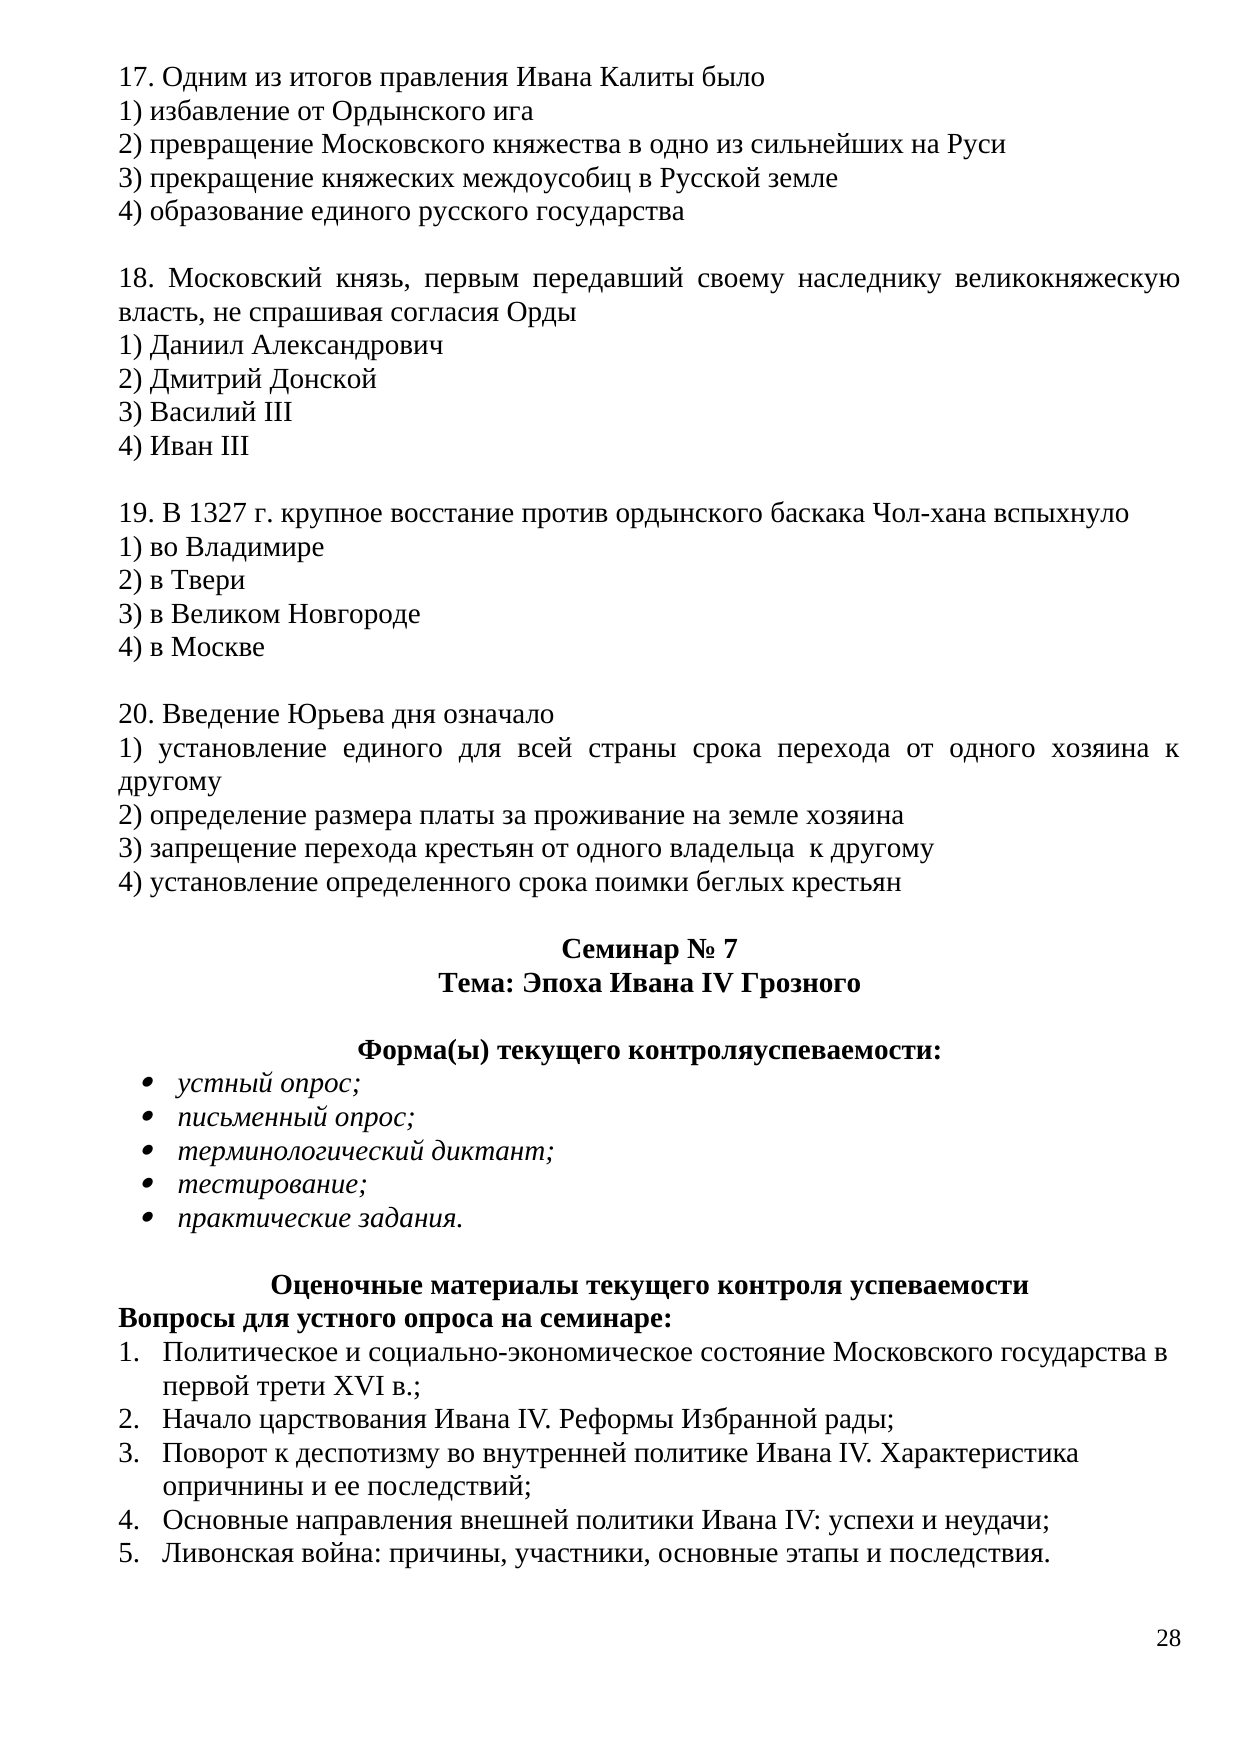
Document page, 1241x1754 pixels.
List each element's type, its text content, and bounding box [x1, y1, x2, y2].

text 19. В 1327 г. крупное восстание против ордынского баскака Чол-хана вспыхнуло [118, 495, 1181, 529]
list практические задания. [140, 1200, 1181, 1233]
text 1. Политическое и социально-экономическое состояние Московского государства в первой трети XVI в.; [118, 1334, 1181, 1401]
list тестирование; [140, 1166, 1181, 1200]
text Семинар № 7 [118, 931, 1181, 965]
text 3) прекращение княжеских междоусобиц в Русской земле [118, 160, 1181, 193]
text 2) в Твери [118, 562, 1181, 596]
text 2. Начало царствования Ивана IV. Реформы Избранной рады; [118, 1401, 1181, 1435]
text 18. Московский князь, первым передавший своему наследнику великокняжескую власть, не спрашивая согласия Орды [118, 260, 1181, 327]
text 3. Поворот к деспотизму во внутренней политике Ивана IV. Характеристика опричнины и ее последствий; [118, 1435, 1181, 1502]
text 20. Введение Юрьева дня означало [118, 696, 1181, 730]
text 4) в Москве [118, 629, 1181, 663]
text 3) в Великом Новгороде [118, 596, 1181, 629]
text Тема: Эпоха Ивана IV Грозного [118, 965, 1181, 998]
text 4) Иван III [118, 428, 1181, 462]
text Оценочные материалы текущего контроля успеваемости [118, 1267, 1181, 1301]
list письменный опрос; [140, 1099, 1181, 1133]
text 1) избавление от Ордынского ига [118, 93, 1181, 126]
text 2) Дмитрий Донской [118, 361, 1181, 394]
text 4) установление определенного срока поимки беглых крестьян [118, 864, 1181, 898]
text 17. Одним из итогов правления Ивана Калиты было [118, 59, 1181, 93]
text Вопросы для устного опроса на семинаре: [118, 1301, 1181, 1334]
text 2) определение размера платы за проживание на земле хозяина [118, 797, 1181, 831]
list устный опрос; [140, 1065, 1181, 1099]
text 4) образование единого русского государства [118, 193, 1181, 227]
text 2) превращение Московского княжества в одно из сильнейших на Руси [118, 126, 1181, 160]
text 1) Даниил Александрович [118, 327, 1181, 361]
text 3) Василий III [118, 394, 1181, 428]
list терминологический диктант; [140, 1133, 1181, 1166]
text 1) во Владимире [118, 529, 1181, 562]
text 4. Основные направления внешней политики Ивана IV: успехи и неудачи; [118, 1502, 1181, 1535]
text 5. Ливонская война: причины, участники, основные этапы и последствия. [118, 1535, 1181, 1569]
text 3) запрещение перехода крестьян от одного владельца к другому [118, 831, 1181, 864]
text 1) установление единого для всей страны срока перехода от одного хозяина к другому [118, 730, 1181, 797]
text Форма(ы) текущего контроляуспеваемости: [118, 1032, 1181, 1065]
